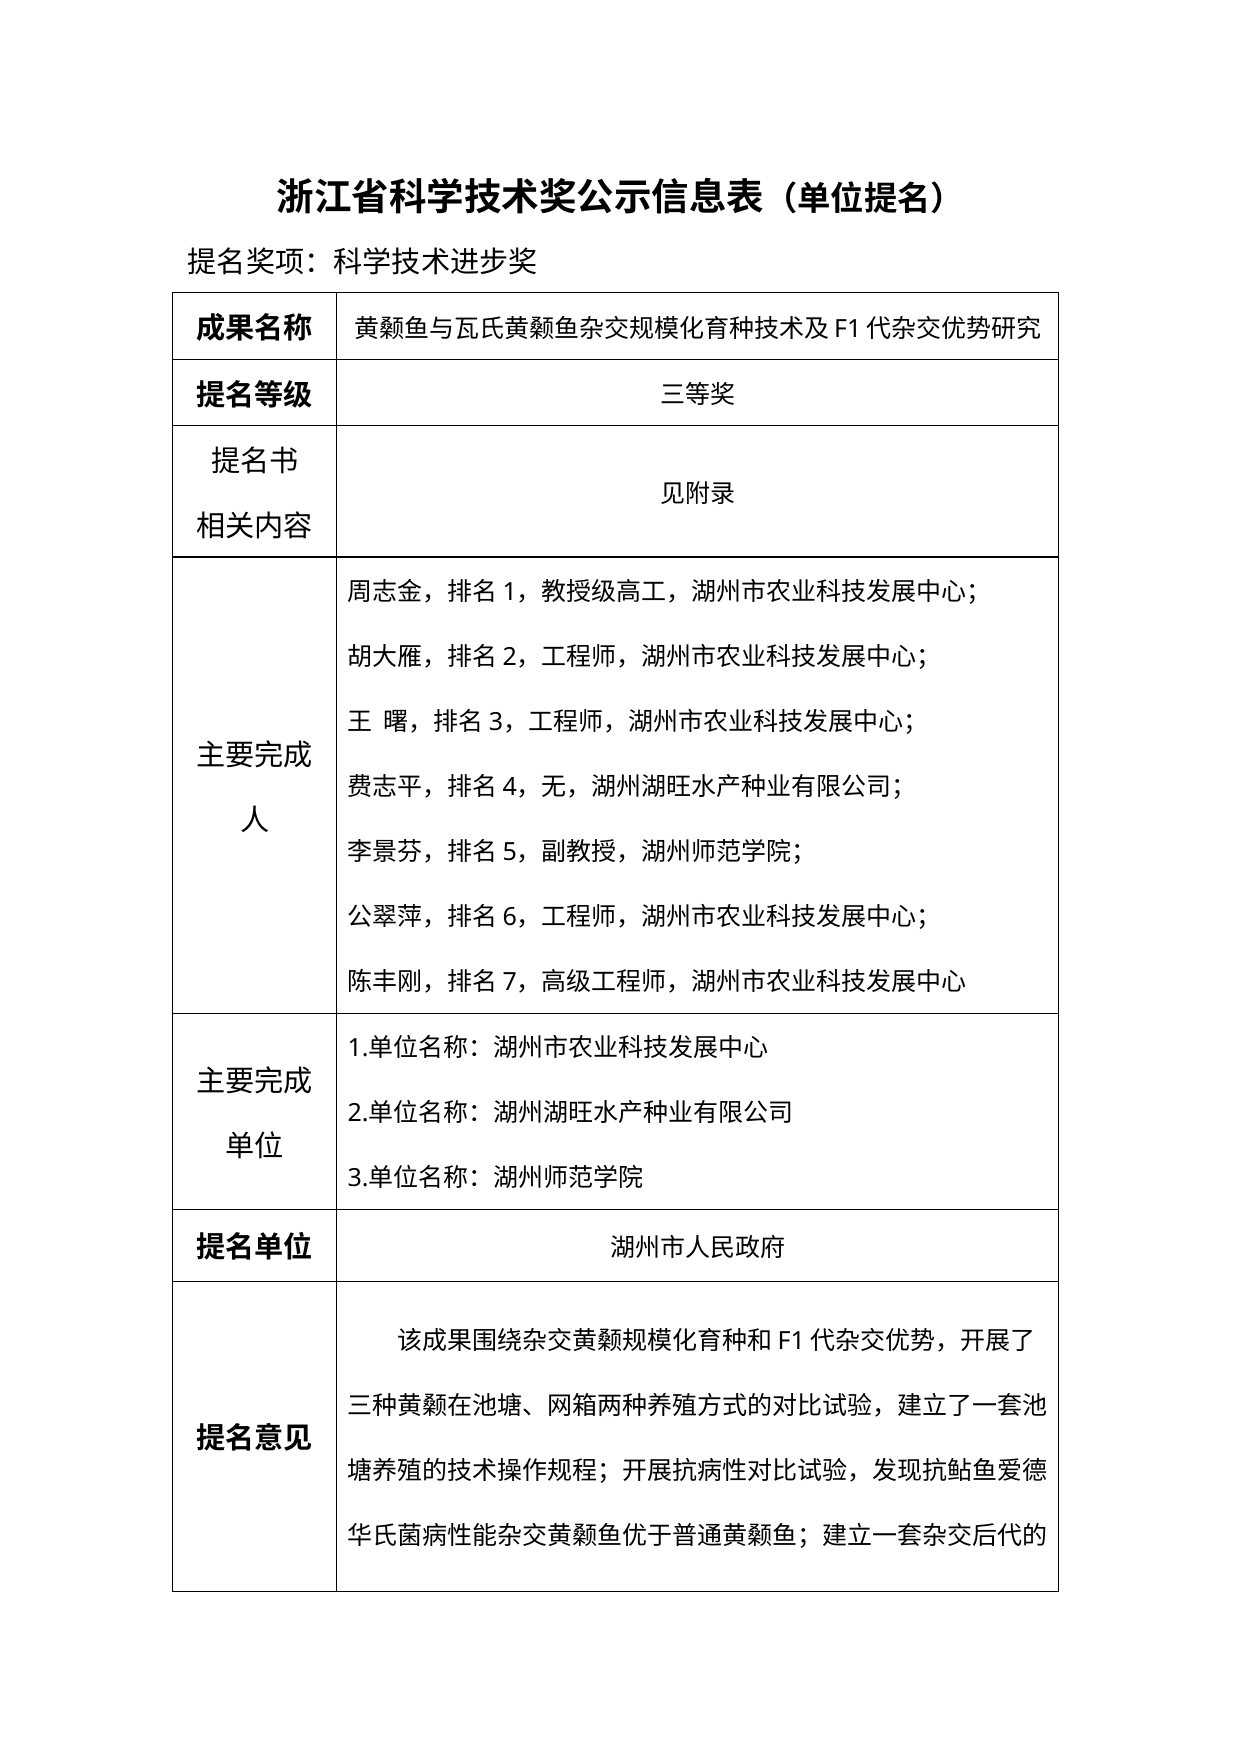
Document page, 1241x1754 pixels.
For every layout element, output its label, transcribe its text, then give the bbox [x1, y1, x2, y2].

table_cell 三等奖 [337, 360, 1058, 425]
table_cell 周志金，排名1，教授级高工，湖州市农业科技发展中心； 胡大雁，排名2，工程师，湖州市农业科技发展中心； 王 曙，排名3，工程师，湖州市农业科技发展中心； 费志平，排名4，无，湖州湖旺水产种业有限公司； 李景芬，排名5，副教授，湖州师范学院； 公翠萍，排名6，工程师，湖州市农业科技发展中心； 陈丰刚，排名7，高级工程师，湖州市农业科技发展中心 [337, 558, 1058, 1012]
table_cell 提名意见 [173, 1282, 336, 1591]
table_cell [337, 1282, 1058, 1591]
table_cell 主要完成单位 [173, 1014, 336, 1208]
text 提名奖项：科学技术进步奖 [187, 227, 1053, 292]
table_cell 1.单位名称：湖州市农业科技发展中心 2.单位名称：湖州湖旺水产种业有限公司 3.单位名称：湖州师范学院 [337, 1014, 1058, 1208]
table_header 成果名称 [173, 293, 336, 359]
table_header 黄颡鱼与瓦氏黄颡鱼杂交规模化育种技术及F1代杂交优势研究 [337, 293, 1058, 359]
table_cell 见附录 [337, 426, 1058, 556]
table_cell 提名书 相关内容 [173, 426, 336, 556]
table_cell 提名等级 [173, 360, 336, 425]
table_cell 提名单位 [173, 1210, 336, 1281]
table_cell 湖州市人民政府 [337, 1210, 1058, 1281]
table_cell 主要完成人 [173, 558, 336, 1012]
text 浙江省科学技术奖公示信息表（单位提名） [187, 162, 1053, 227]
